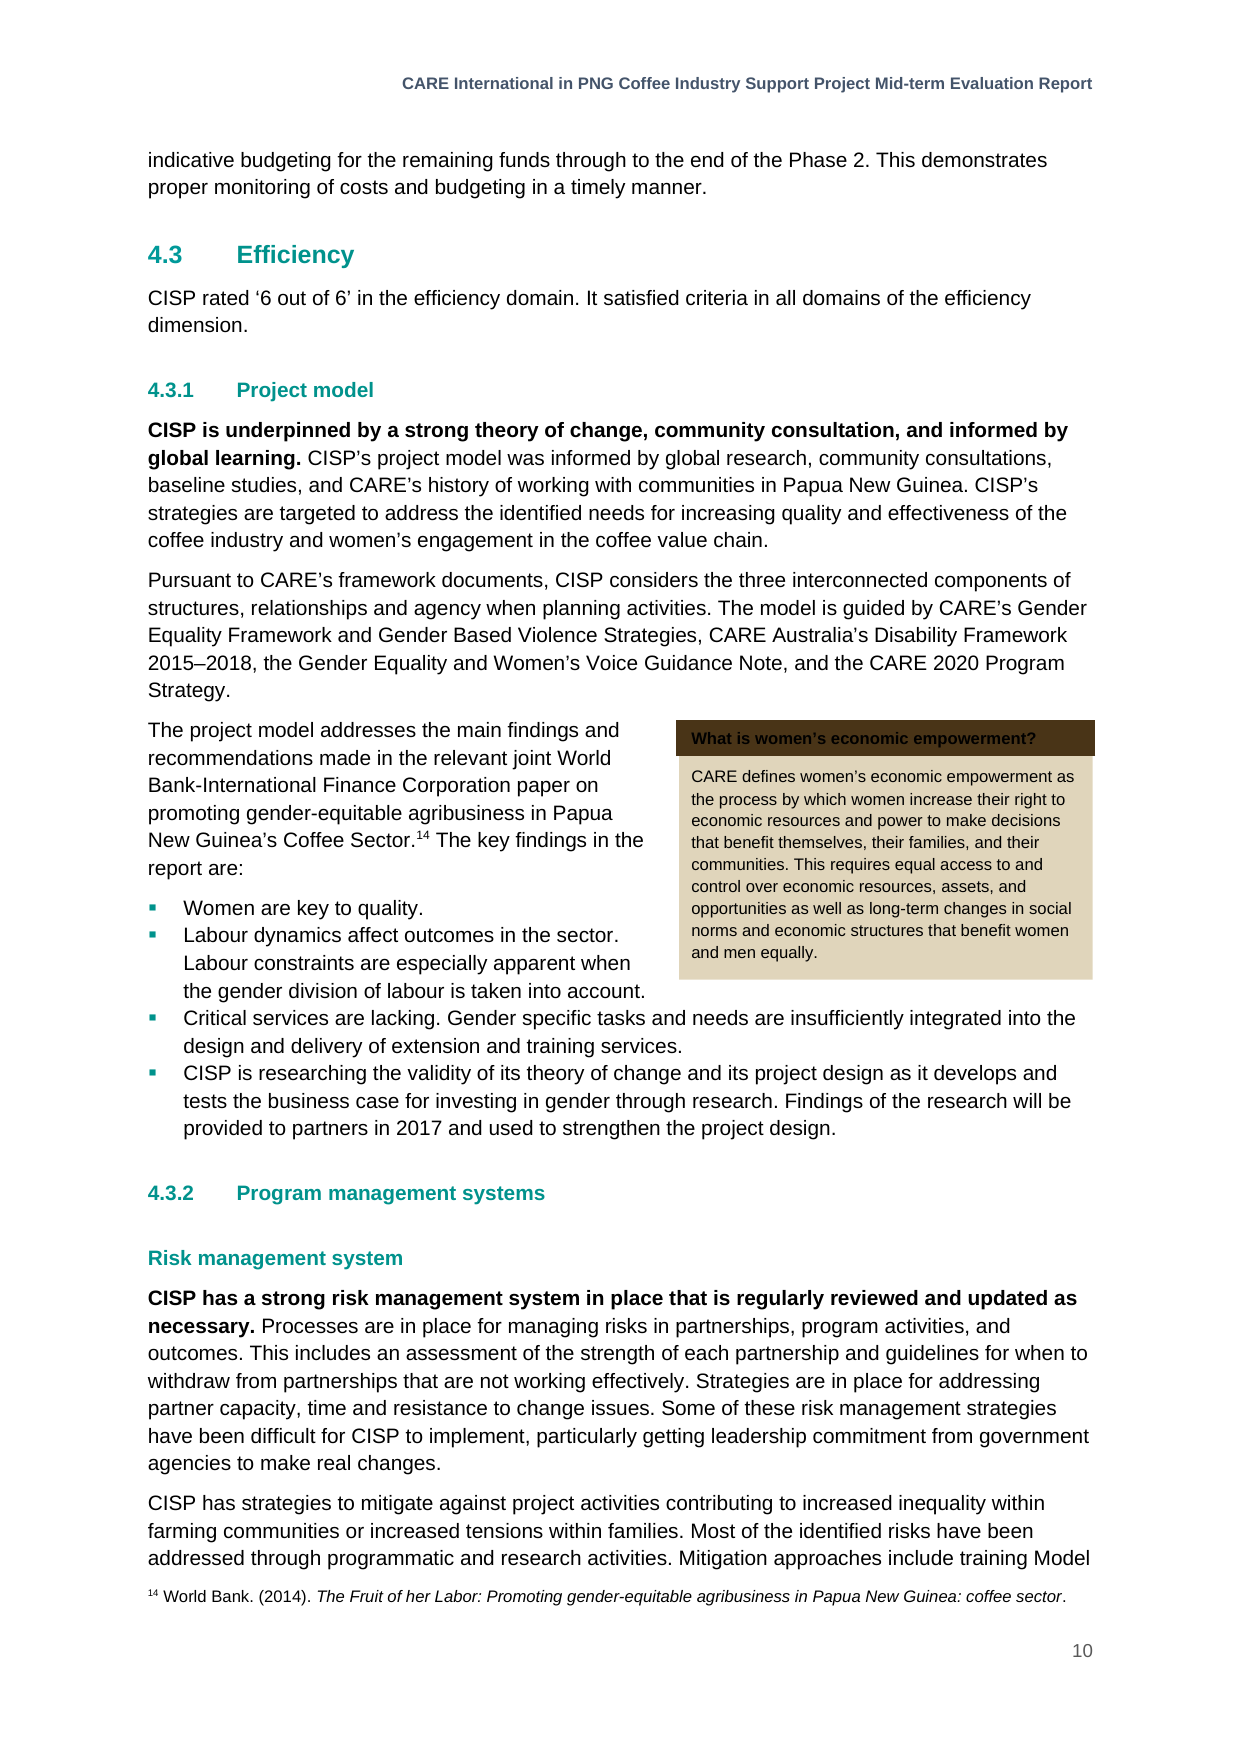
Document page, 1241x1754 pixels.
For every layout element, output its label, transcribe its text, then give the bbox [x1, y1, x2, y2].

subtitle Efficiency [148, 240, 1092, 269]
list CISP is researching the validity of its theory of change and its project design as it develops and tests the business case for investing in gender through research. Findings of the research will be provided to partners in 2017 and used to strengthen the project design. [148, 1061, 1092, 1140]
text CISP rated ‘6 out of 6’ in the efficiency domain. It satisfied criteria in all domains of the efficiency dimension. [148, 286, 1092, 337]
subtitle Risk management system [148, 1246, 1092, 1270]
subtitle Program management systems [148, 1181, 1092, 1205]
subtitle Project model [148, 378, 1092, 402]
text CISP is underpinned by a strong theory of change, community consultation, and informed by global learning. CISP’s project model was informed by global research, community consultations, baseline studies, and CARE’s history of working with communities in Papua New Guinea. CISP’s strategies are targeted to address the identified needs for increasing quality and effectiveness of the coffee industry and women’s engagement in the coffee value chain. [148, 418, 1092, 552]
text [148, 148, 1092, 199]
list Labour dynamics affect outcomes in the sector. Labour constraints are especially apparent when the gender division of labour is taken into account. [148, 923, 1092, 1002]
list Women are key to quality. [148, 896, 679, 920]
text The project model addresses the main findings and recommendations made in the relevant joint World Bank-International Finance Corporation paper on promoting gender-equitable agribusiness in Papua New Guinea’s Coffee Sector. The key findings in the report are: [148, 718, 1092, 880]
text Pursuant to CARE’s framework documents, CISP considers the three interconnected components of structures, relationships and agency when planning activities. The model is guided by CARE’s Gender Equality Framework and Gender Based Violence Strategies, CARE Australia’s Disability Framework 2015–2018, the Gender Equality and Women’s Voice Guidance Note, and the CARE 2020 Program Strategy. [148, 568, 1092, 702]
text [148, 1491, 1092, 1570]
list Critical services are lacking. Gender specific tasks and needs are insufficiently integrated into the design and delivery of extension and training services. [148, 1006, 1092, 1057]
text CISP has a strong risk management system in place that is regularly reviewed and updated as necessary. Processes are in place for managing risks in partnerships, program activities, and outcomes. This includes an assessment of the strength of each partnership and guidelines for when to withdraw from partnerships that are not working effectively. Strategies are in place for addressing partner capacity, time and resistance to change issues. Some of these risk management strategies have been difficult for CISP to implement, particularly getting leadership commitment from government agencies to make real changes. [148, 1286, 1092, 1475]
